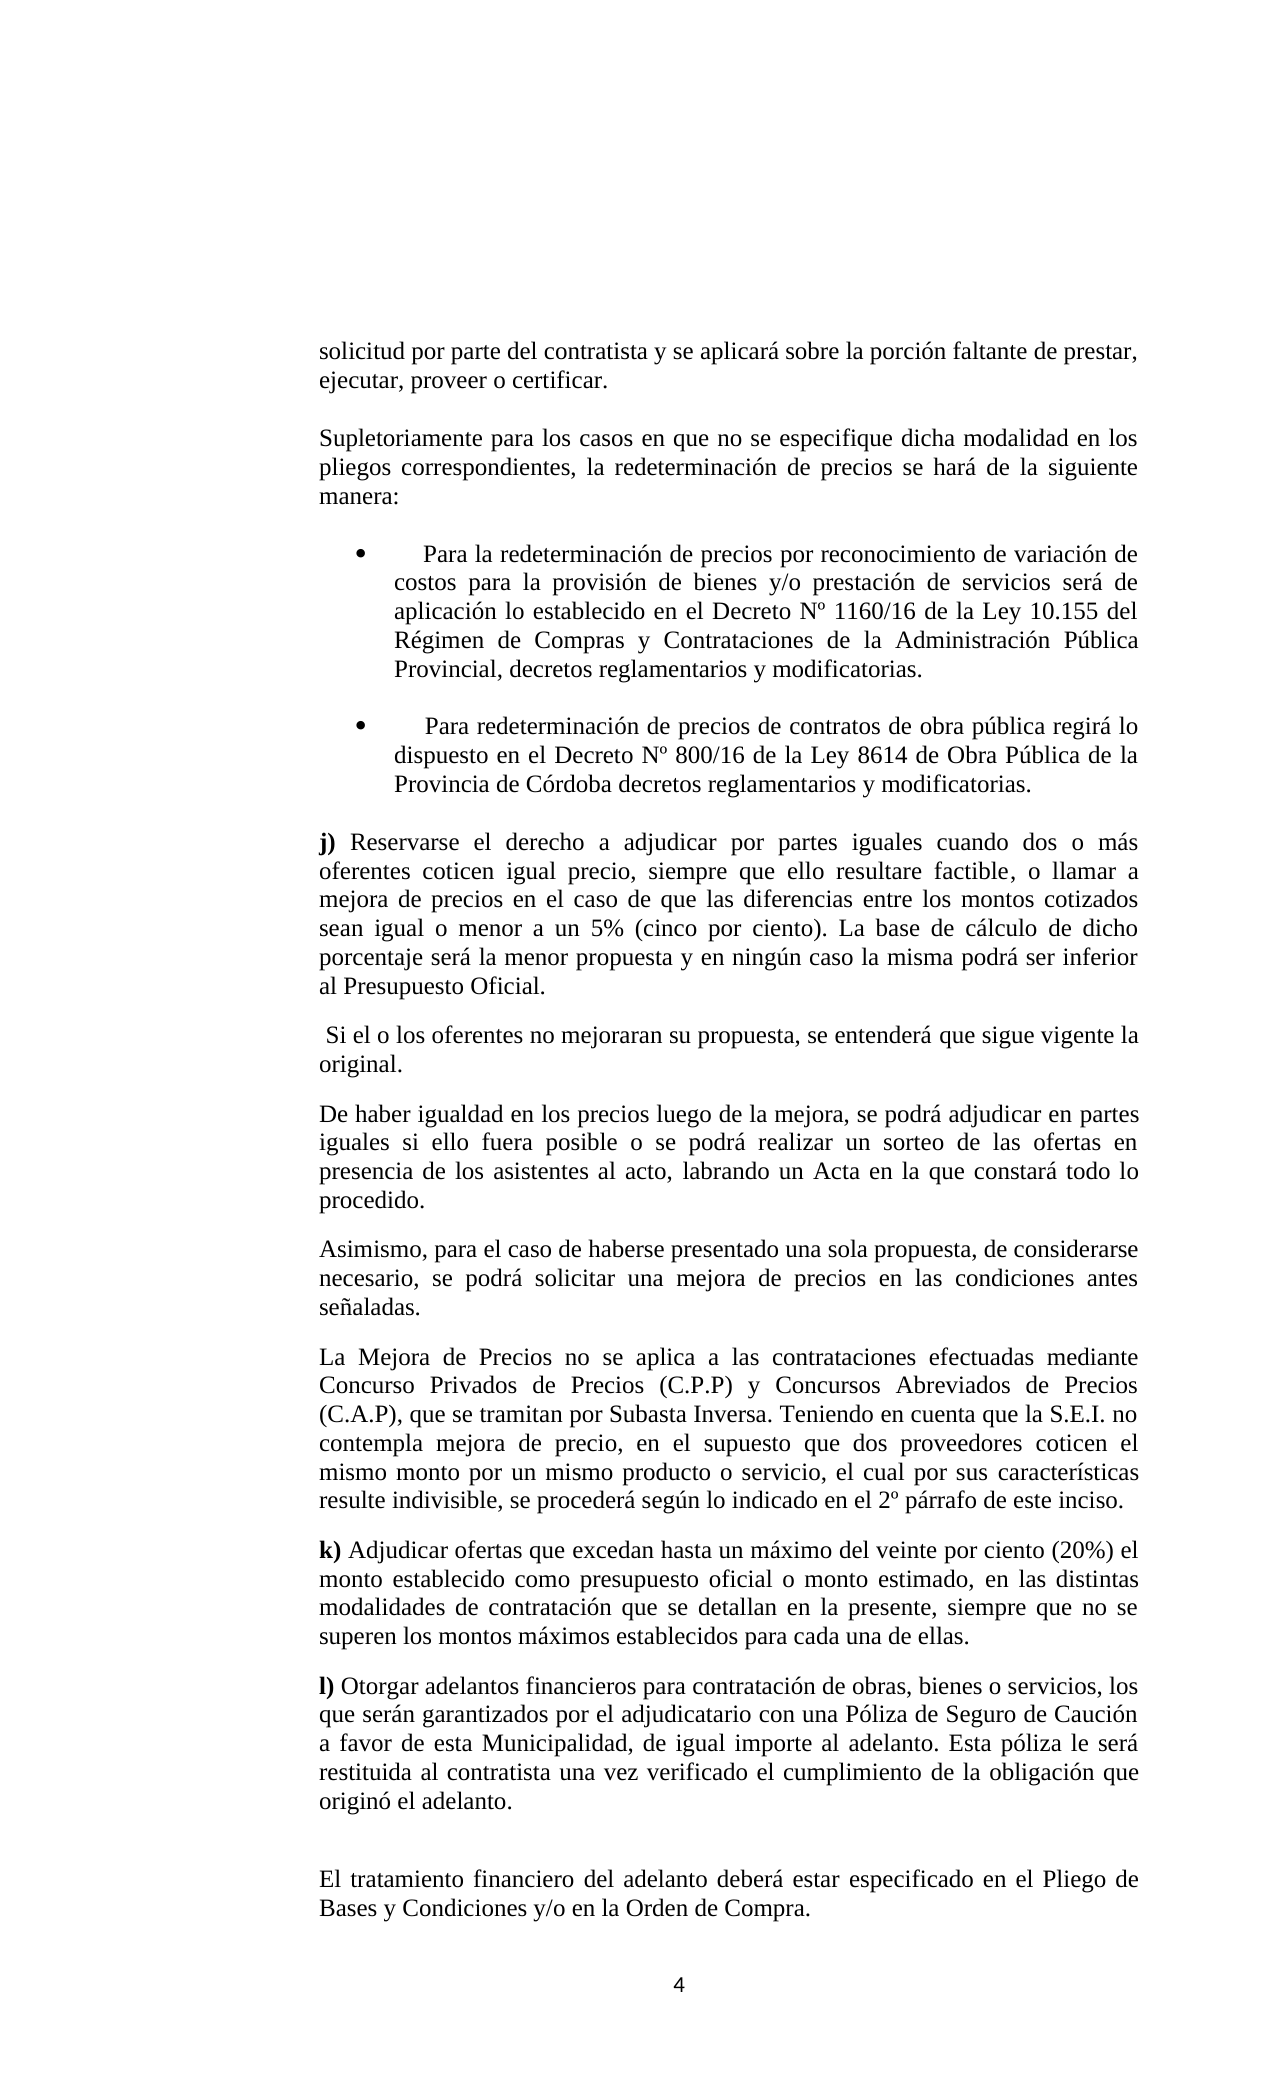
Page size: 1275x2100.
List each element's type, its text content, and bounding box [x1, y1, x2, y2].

list Para la redeterminación de precios por reconocimiento de variación de costos para la provisión de bienes y/o prestación de servicios será de aplicación lo establecido en el Decreto Nº 1160/16 de la Ley 10.155 del Régimen de Compras y Contrataciones de la Administración Pública Provincial, decretos reglamentarios y modificatorias. [356, 539, 1139, 682]
text Supletoriamente para los casos en que no se especifique dicha modalidad en los pliegos correspondientes, la redeterminación de precios se hará de la siguiente manera: [319, 423, 1139, 509]
text l) Otorgar adelantos financieros para contratación de obras, bienes o servicios, los que serán garantizados por el adjudicatario con una Póliza de Seguro de Caución a favor de esta Municipalidad, de igual importe al adelanto. Esta póliza le será restituida al contratista una vez verificado el cumplimiento de la obligación que originó el adelanto. [319, 1671, 1139, 1814]
text Si el o los oferentes no mejoraran su propuesta, se entenderá que sigue vigente la original. [319, 1020, 1139, 1078]
text De haber igualdad en los precios luego de la mejora, se podrá adjudicar en partes iguales si ello fuera posible o se podrá realizar un sorteo de las ofertas en presencia de los asistentes al acto, labrando un Acta en la que constará todo lo procedido. [319, 1099, 1139, 1214]
text La Mejora de Precios no se aplica a las contrataciones efectuadas mediante Concurso Privados de Precios (C.P.P) y Concursos Abreviados de Precios (C.A.P), que se tramitan por Subasta Inversa. Teniendo en cuenta que la S.E.I. no contempla mejora de precio, en el supuesto que dos proveedores coticen el mismo monto por un mismo producto o servicio, el cual por sus características resulte indivisible, se procederá según lo indicado en el 2º párrafo de este inciso. [319, 1342, 1139, 1514]
list Para redeterminación de precios de contratos de obra pública regirá lo dispuesto en el Decreto Nº 800/16 de la Ley 8614 de Obra Pública de la Provincia de Córdoba decretos reglamentarios y modificatorias. [356, 712, 1139, 798]
text Asimismo, para el caso de haberse presentado una sola propuesta, de considerarse necesario, se podrá solicitar una mejora de precios en las condiciones antes señaladas. [319, 1234, 1139, 1321]
text k) Adjudicar ofertas que excedan hasta un máximo del veinte por ciento (20%) el monto establecido como presupuesto oficial o monto estimado, en las distintas modalidades de contratación que se detallan en la presente, siempre que no se superen los montos máximos establecidos para cada una de ellas. [319, 1535, 1139, 1650]
text El tratamiento financiero del adelanto deberá estar especificado en el Pliego de Bases y Condiciones y/o en la Orden de Compra. [319, 1835, 1139, 1922]
text j) Reservarse el derecho a adjudicar por partes iguales cuando dos o más oferentes coticen igual precio, siempre que ello resultare factible, o llamar a mejora de precios en el caso de que las diferencias entre los montos cotizados sean igual o menor a un 5% (cinco por ciento). La base de cálculo de dicho porcentaje será la menor propuesta y en ningún caso la misma podrá ser inferior al Presupuesto Oficial. [319, 827, 1139, 999]
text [319, 337, 1139, 394]
